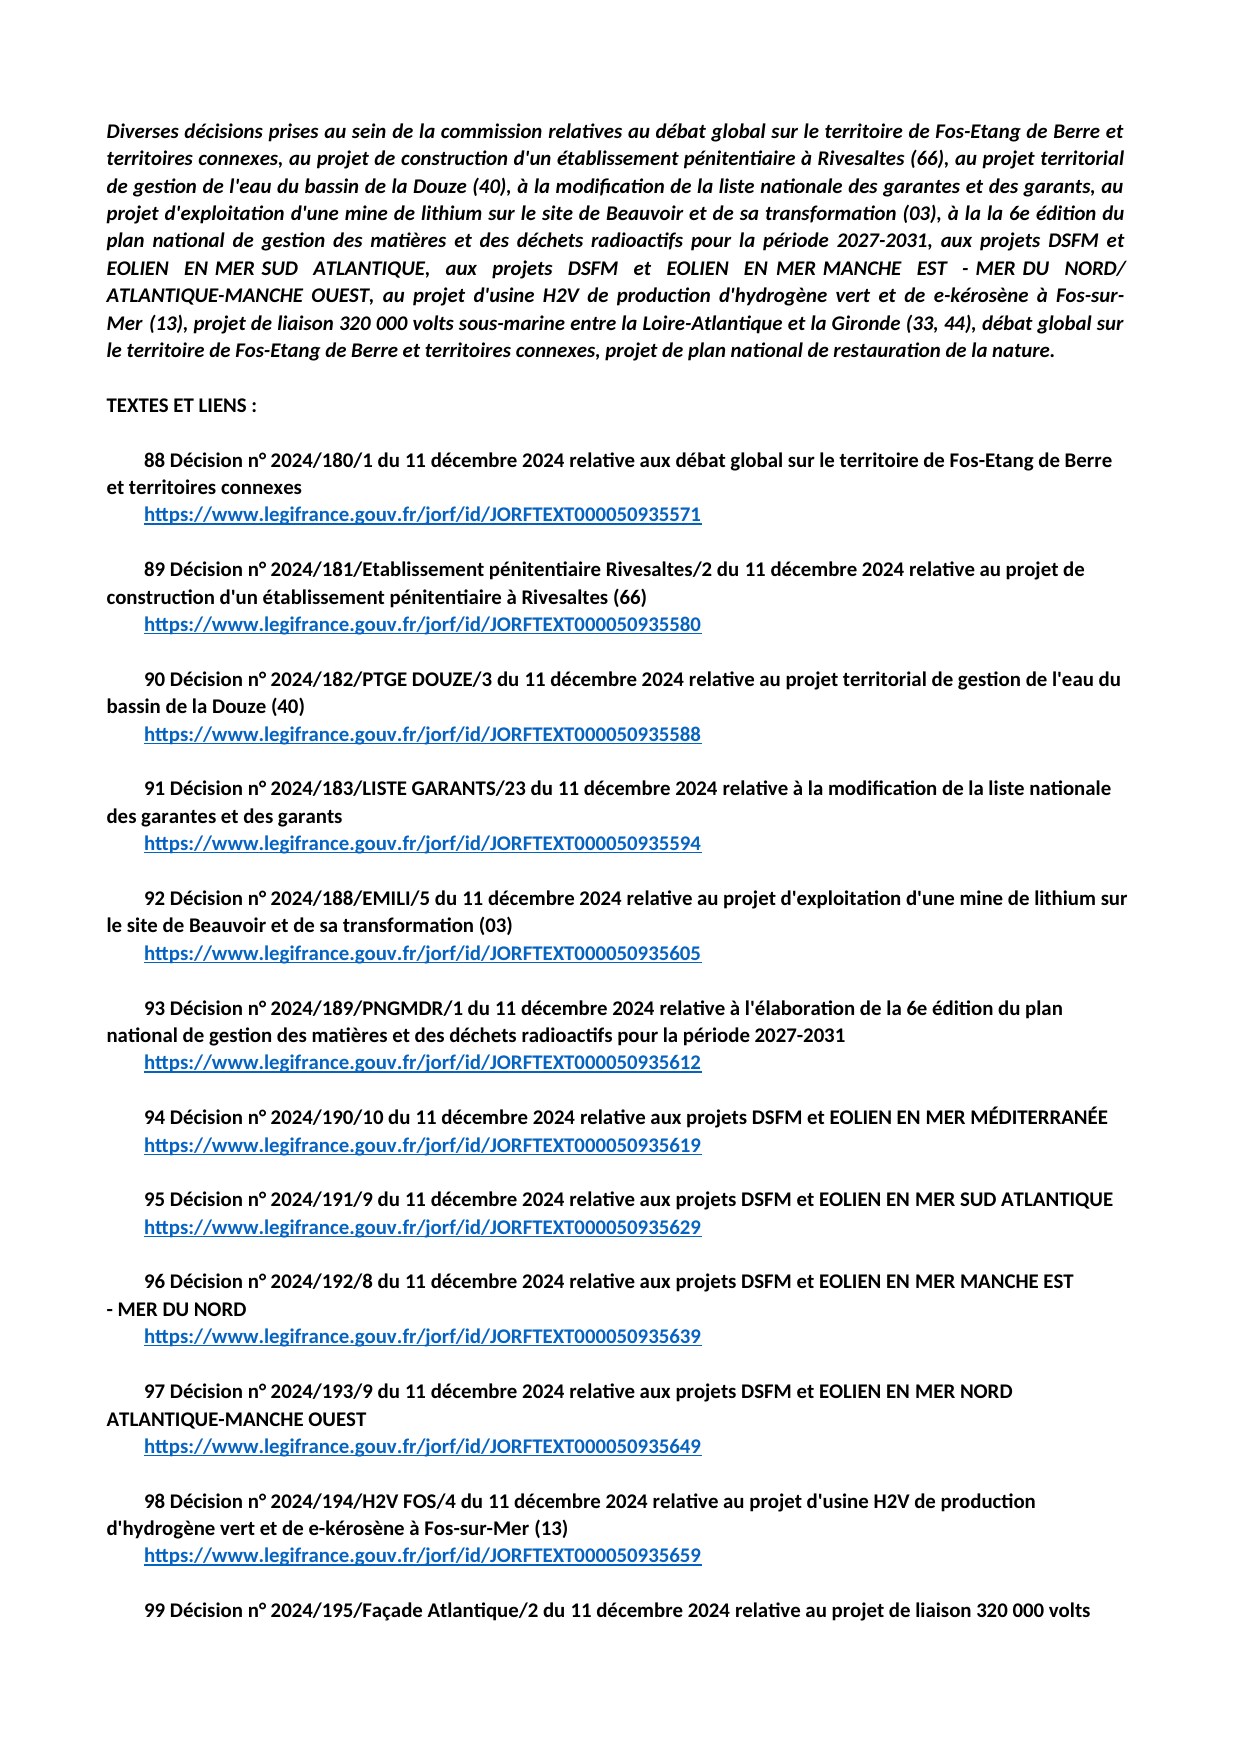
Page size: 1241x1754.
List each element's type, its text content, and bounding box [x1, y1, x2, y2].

text TEXTES ET LIENS : [106, 392, 1128, 417]
text Diverses décisions prises au sein de la commission relatives au débat global sur le territoire de Fos-Etang de Berre et territoires connexes, au projet de construction d'un établissement pénitentiaire à Rivesaltes (66), au projet territorial de gestion de l'eau du bassin de la Douze (40), à la modification de la liste nationale des garantes et des garants, au projet d'exploitation d'une mine de lithium sur le site de Beauvoir et de sa transformation (03), à la la 6e édition du plan national de gestion des matières et des déchets radioactifs pour la période 2027-2031, aux projets DSFM et EOLIEN EN MER SUD ATLANTIQUE, aux projets DSFM et EOLIEN EN MER MANCHE EST - MER DU NORD/ ATLANTIQUE-MANCHE OUEST, au projet d'usine H2V de production d'hydrogène vert et de e-kérosène à Fos-sur-Mer (13), projet de liaison 320 000 volts sous-marine entre la Loire-Atlantique et la Gironde (33, 44), débat global sur le territoire de Fos-Etang de Berre et territoires connexes, projet de plan national de restauration de la nature. [106, 118, 1128, 363]
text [106, 419, 1128, 1623]
